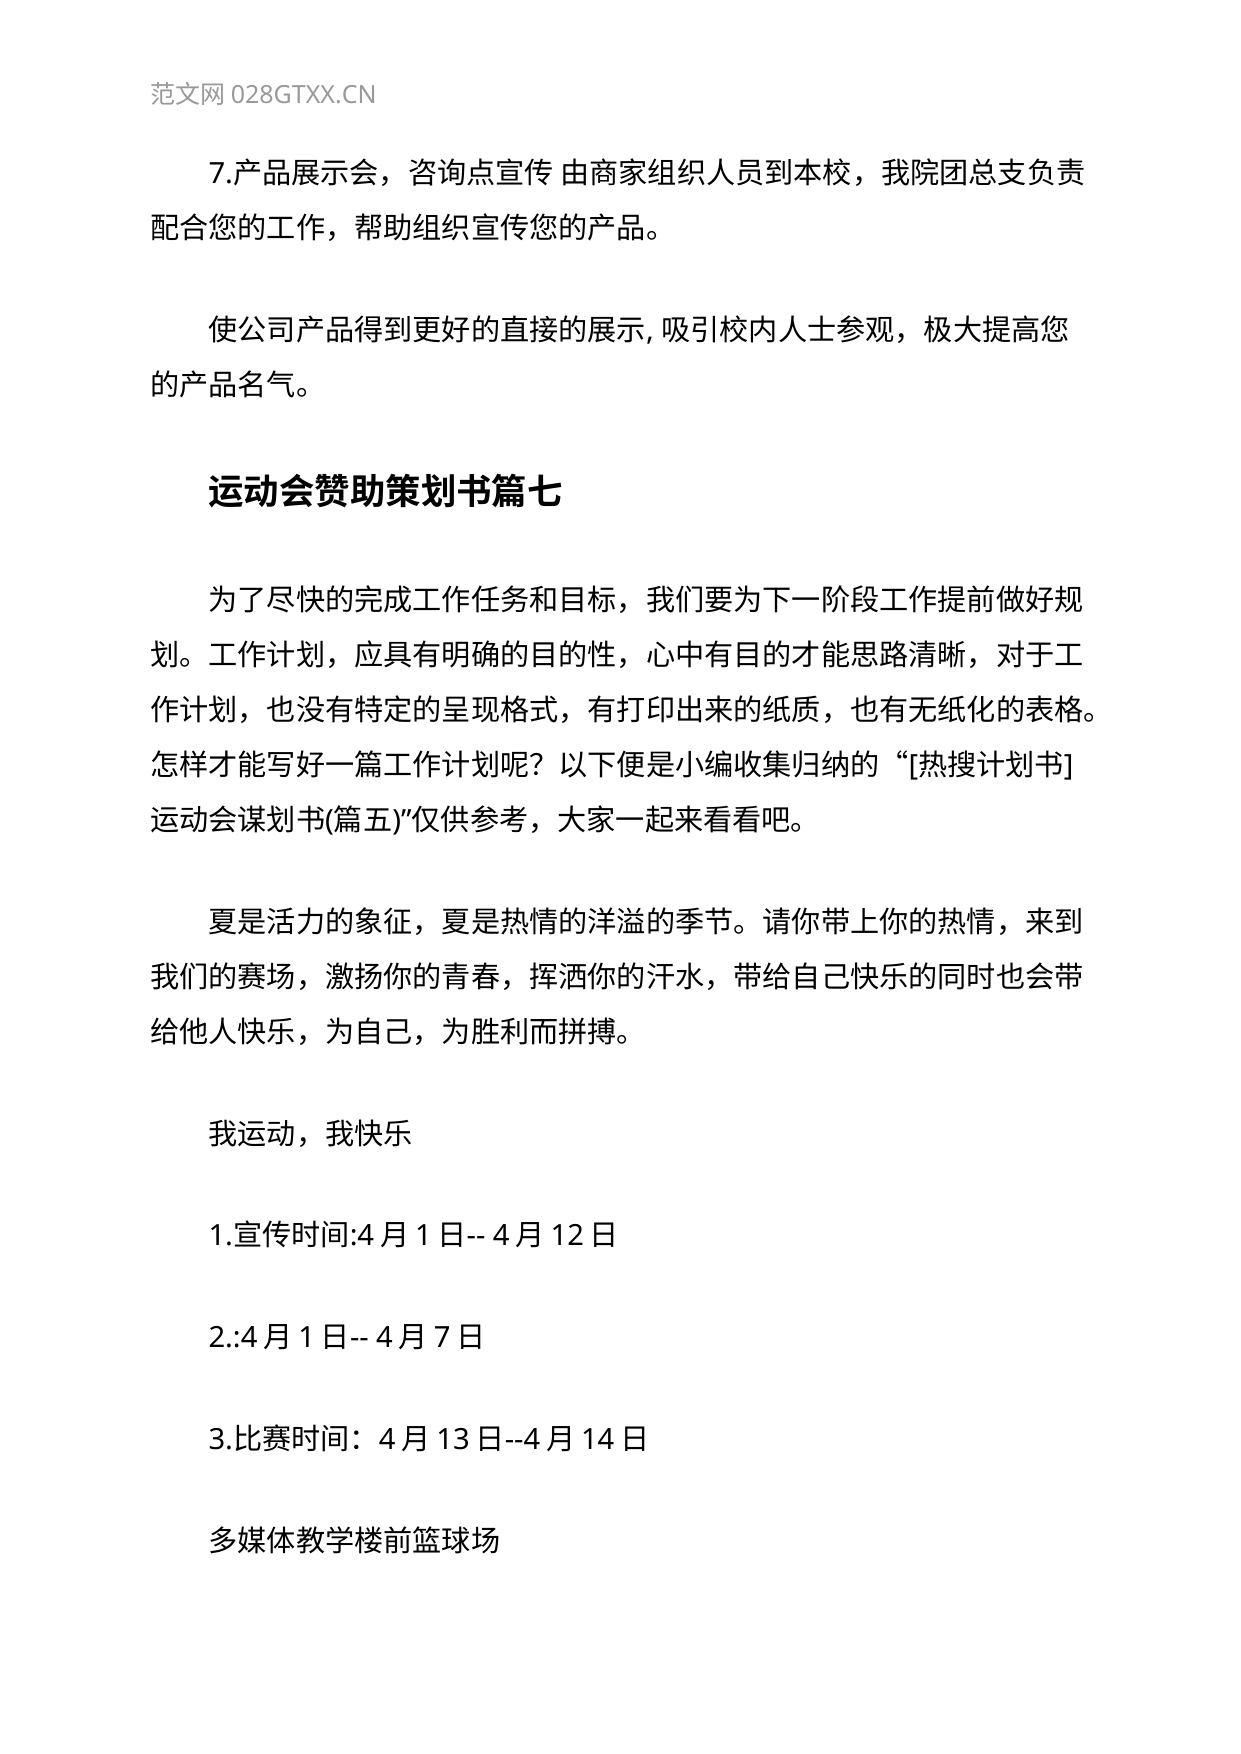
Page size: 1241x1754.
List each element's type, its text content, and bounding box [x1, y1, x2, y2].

text 3.比赛时间：4月13日--4月14日 [150, 1416, 1090, 1458]
text 为了尽快的完成工作任务和目标，我们要为下一阶段工作提前做好规划。工作计划，应具有明确的目的性，心中有目的才能思路清晰，对于工作计划，也没有特定的呈现格式，有打印出来的纸质，也有无纸化的表格。怎样才能写好一篇工作计划呢？以下便是小编收集归纳的“[热搜计划书]运动会谋划书(篇五)”仅供参考，大家一起来看看吧。 [150, 577, 1090, 839]
text 使公司产品得到更好的直接的展示, 吸引校内人士参观，极大提高您的产品名气。 [150, 307, 1090, 404]
text 多媒体教学楼前篮球场 [150, 1518, 1090, 1560]
text 1.宣传时间:4月1日-- 4月12日 [150, 1212, 1090, 1254]
text 2.:4月1日-- 4月7日 [150, 1314, 1090, 1356]
text 运动会赞助策划书篇七 [150, 463, 1090, 515]
text 夏是活力的象征，夏是热情的洋溢的季节。请你带上你的热情，来到我们的赛场，激扬你的青春，挥洒你的汗水，带给自己快乐的同时也会带给他人快乐，为自己，为胜利而拼搏。 [150, 899, 1090, 1051]
text 我运动，我快乐 [150, 1110, 1090, 1152]
text 7.产品展示会，咨询点宣传 由商家组织人员到本校，我院团总支负责配合您的工作，帮助组织宣传您的产品。 [150, 150, 1090, 247]
